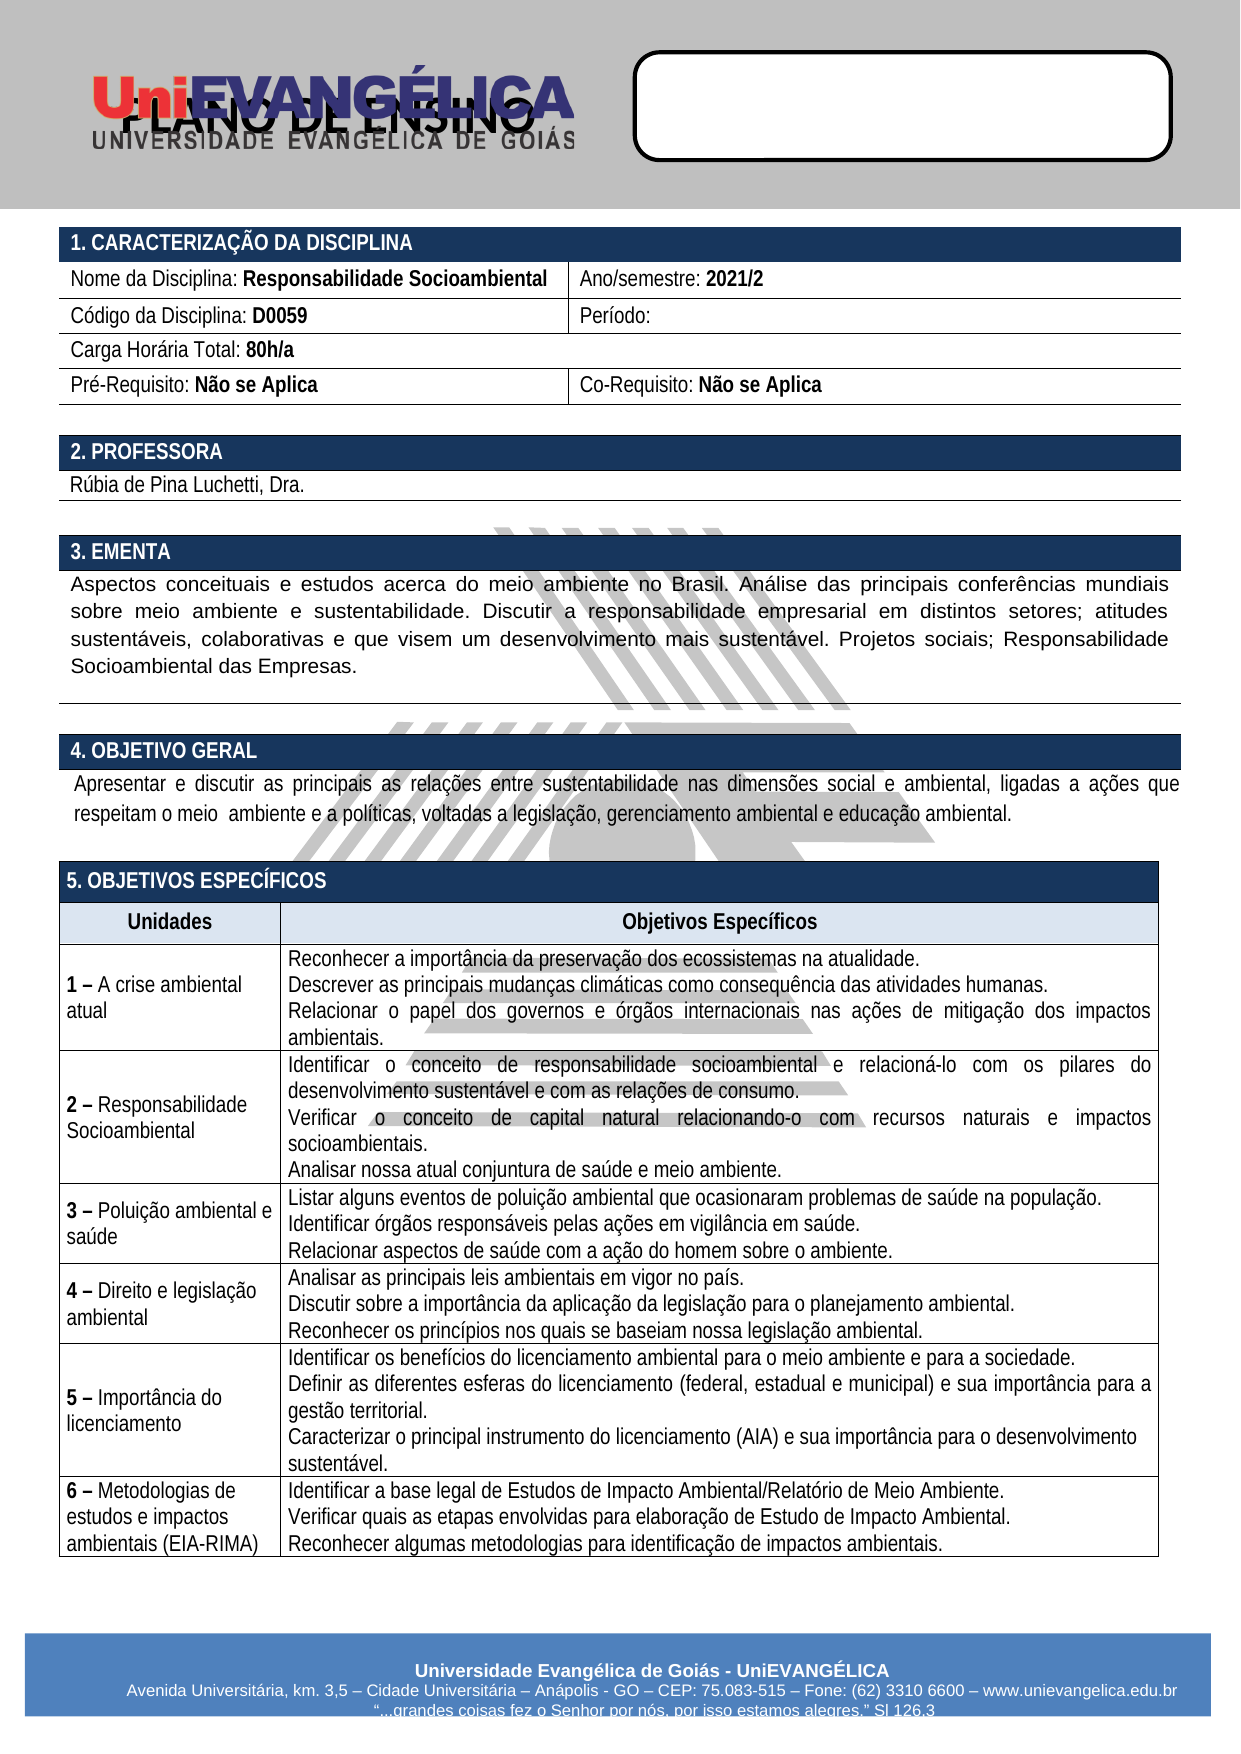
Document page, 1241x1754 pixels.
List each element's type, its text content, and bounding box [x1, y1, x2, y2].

table_cell Pré-Requisito: Não se Aplica [59, 369, 568, 404]
table_cell Nome da Disciplina: Responsabilidade Socioambiental [59, 262, 568, 297]
table_cell Analisar as principais leis ambientais em vigor no país. Discutir sobre a importância da aplicação da legislação para o planejamento ambiental. Reconhecer os princípios nos quais se baseiam nossa legislação ambiental. [281, 1264, 1158, 1343]
table_cell Período: [569, 299, 1181, 333]
table_header 5. OBJETIVOS ESPECÍFICOS [60, 862, 1158, 902]
table_header 1. CARACTERIZAÇÃO DA DISCIPLINA [59, 227, 1181, 262]
text Apresentar e discutir as principais as relações entre sustentabilidade nas dimensões social e ambiental, ligadas a ações que respeitam o meio ambiente e a políticas, voltadas a legislação, gerenciamento ambiental e educação ambiental. [74, 770, 1181, 827]
table_cell Objetivos Específicos [281, 903, 1158, 943]
table_cell Carga Horária Total: 80h/a [59, 334, 1181, 368]
table_cell 2 – Responsabilidade Socioambiental [60, 1051, 280, 1183]
table_cell 6 – Metodologias de estudos e impactos ambientais (EIA-RIMA) [60, 1477, 280, 1556]
table_cell Identificar o conceito de responsabilidade socioambiental e relacioná-lo com os pilares do desenvolvimento sustentável e com as relações de consumo. Verificar o conceito de capital natural relacionando-o com recursos naturais e impactos socioambientais. Analisar nossa atual conjuntura de saúde e meio ambiente. [281, 1051, 1158, 1183]
table_cell 3 – Poluição ambiental e saúde [60, 1184, 280, 1263]
table_cell Código da Disciplina: D0059 [59, 299, 568, 333]
picture [93, 65, 575, 149]
table_header 4. OBJETIVO GERAL [59, 735, 1181, 769]
table_cell 4 – Direito e legislação ambiental [60, 1264, 280, 1343]
table_cell Aspectos conceituais e estudos acerca do meio ambiente no Brasil. Análise das principais conferências mundiais sobre meio ambiente e sustentabilidade. Discutir a responsabilidade empresarial em distintos setores; atitudes sustentáveis, colaborativas e que visem um desenvolvimento mais sustentável. Projetos sociais; Responsabilidade Socioambiental das Empresas. [59, 571, 1181, 702]
table_cell Unidades [60, 903, 280, 943]
table_cell Identificar os benefícios do licenciamento ambiental para o meio ambiente e para a sociedade. Definir as diferentes esferas do licenciamento (federal, estadual e municipal) e sua importância para a gestão territorial. Caracterizar o principal instrumento do licenciamento (AIA) e sua importância para o desenvolvimento sustentável. [281, 1344, 1158, 1476]
table_cell Identificar a base legal de Estudos de Impacto Ambiental/Relatório de Meio Ambiente. Verificar quais as etapas envolvidas para elaboração de Estudo de Impacto Ambiental. Reconhecer algumas metodologias para identificação de impactos ambientais. [281, 1477, 1158, 1556]
table_cell Listar alguns eventos de poluição ambiental que ocasionaram problemas de saúde na população. Identificar órgãos responsáveis pelas ações em vigilância em saúde. Relacionar aspectos de saúde com a ação do homem sobre o ambiente. [281, 1184, 1158, 1263]
table_cell Co-Requisito: Não se Aplica [569, 369, 1181, 404]
text Rúbia de Pina Luchetti, Dra. [59, 471, 1181, 500]
table_header 2. PROFESSORA [59, 436, 1181, 470]
table_cell Reconhecer a importância da preservação dos ecossistemas na atualidade. Descrever as principais mudanças climáticas como consequência das atividades humanas. Relacionar o papel dos governos e órgãos internacionais nas ações de mitigação dos impactos ambientais. [281, 945, 1158, 1050]
table_header 3. EMENTA [59, 536, 1181, 570]
table_cell 1 – A crise ambiental atual [60, 945, 280, 1050]
table_cell 5 – Importância do licenciamento [60, 1344, 280, 1476]
table_cell Ano/semestre: 2021/2 [569, 262, 1181, 297]
